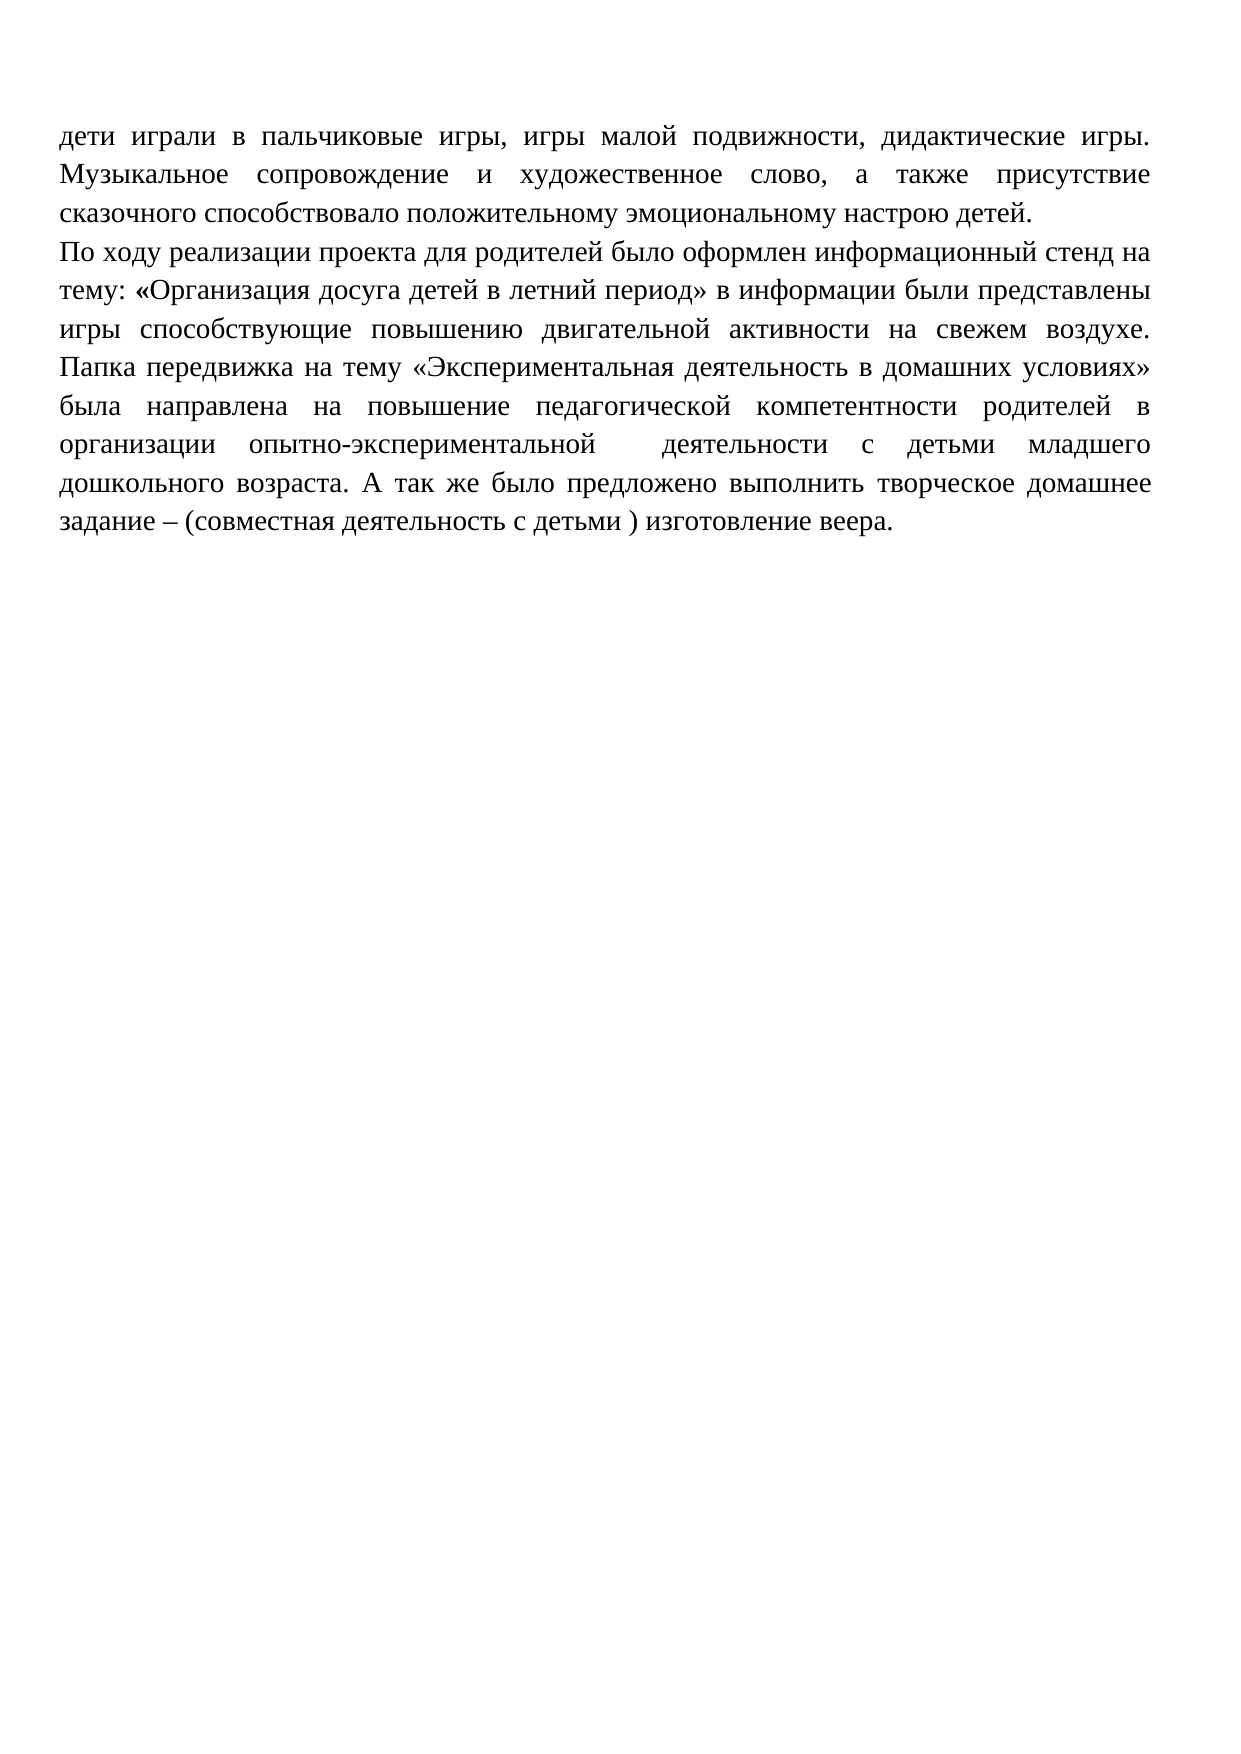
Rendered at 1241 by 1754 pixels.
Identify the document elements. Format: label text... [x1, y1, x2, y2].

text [59, 118, 1152, 229]
text По ходу реализации проекта для родителей было оформлен информационный стенд на тему: «Организация досуга детей в летний период» в информации были представлены игры способствующие повышению двигательной активности на свежем воздухе. Папка передвижка на тему «Экспериментальная деятельность в домашних условиях» была направлена на повышение педагогической компетентности родителей в организации опытно-экспериментальной деятельности с детьми младшего дошкольного возраста. А так же было предложено выполнить творческое домашнее задание – (совместная деятельность с детьми ) изготовление веера. [59, 234, 1152, 537]
